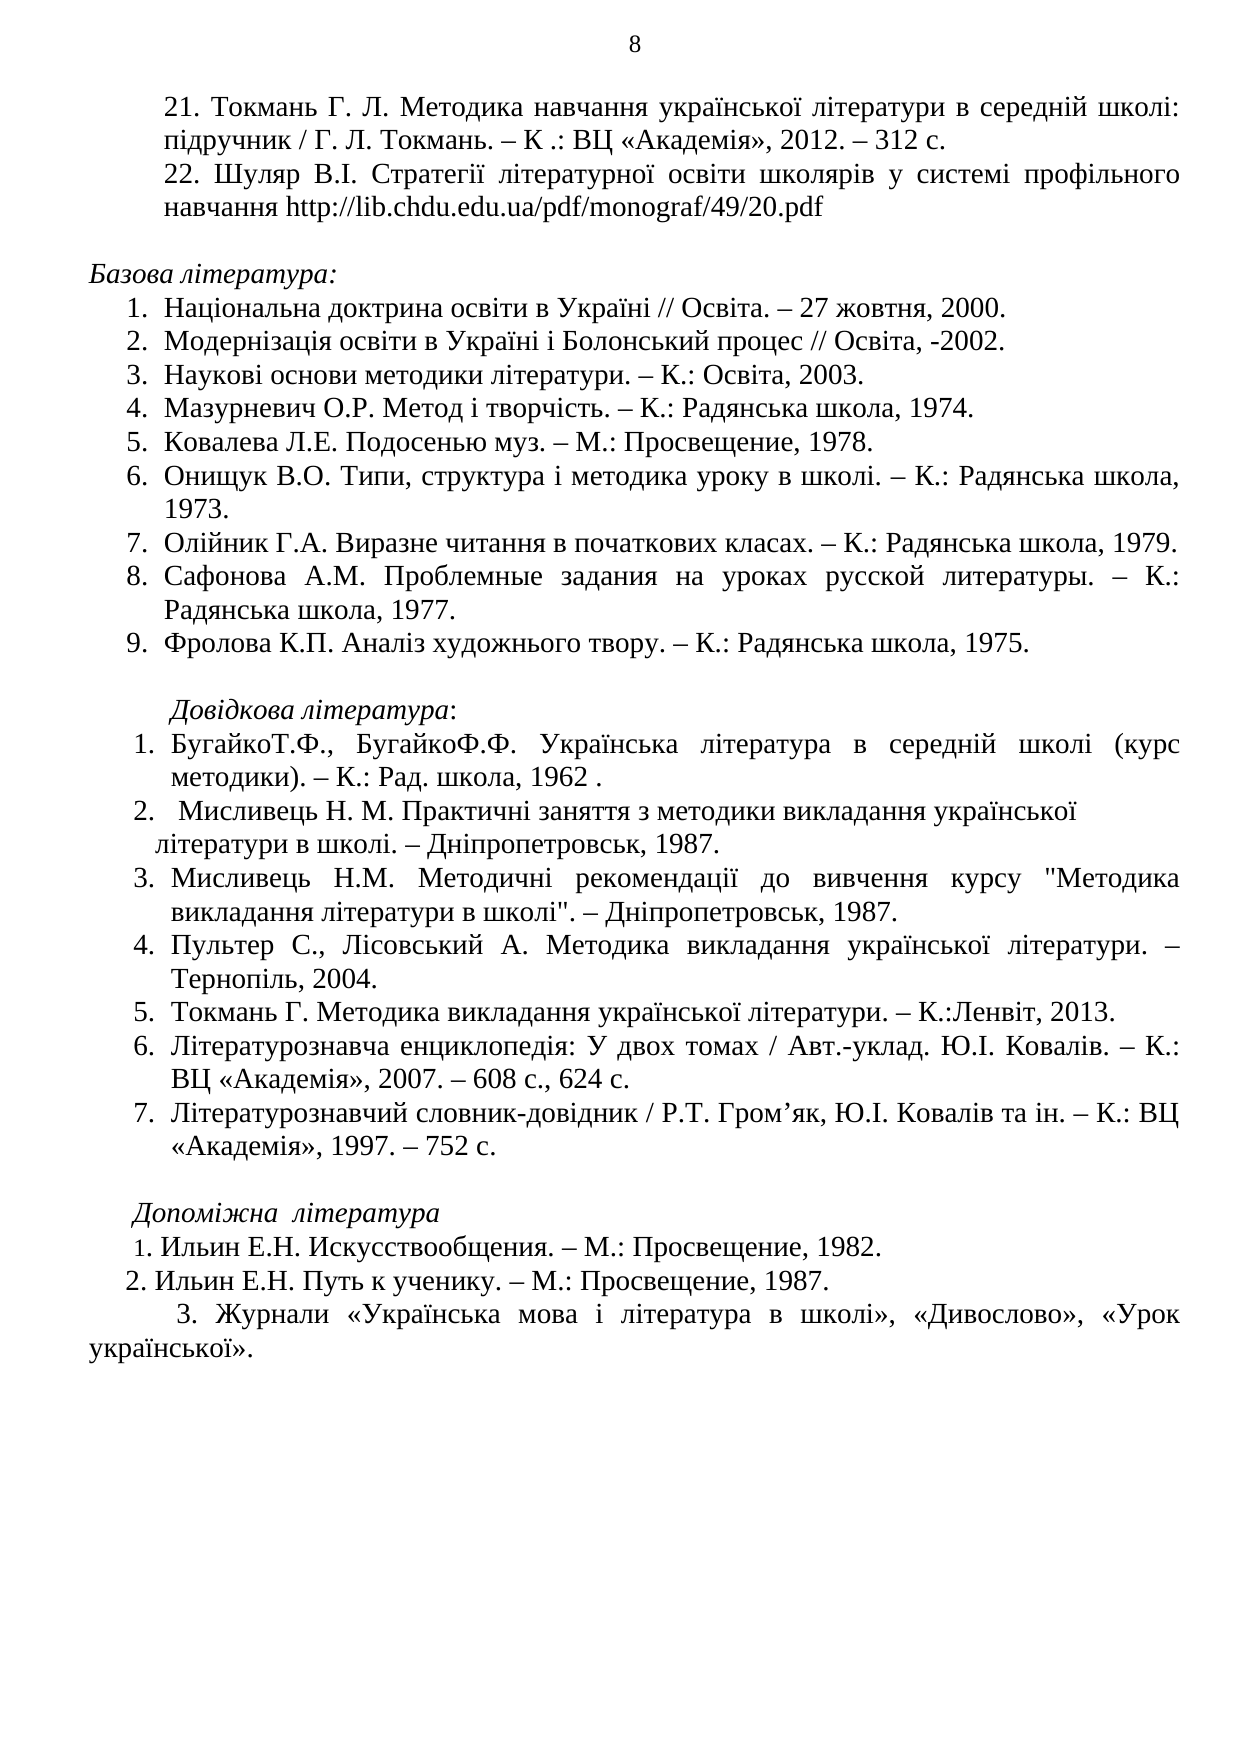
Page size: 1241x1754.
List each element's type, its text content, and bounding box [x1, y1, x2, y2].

text Базова література: [89, 256, 1181, 290]
subtitle Довідкова література: [171, 692, 1181, 726]
subtitle Мазурневич О.Р. Метод і творчість. – К.: Радянська школа, 1974. [126, 391, 1181, 424]
subtitle Токмань Г. Методика викладання української літератури. – К.:Ленвіт, 2013. [133, 994, 1181, 1028]
subtitle Модернізація освіти в Україні і Болонський процес // Освіта, -2002. [126, 323, 1181, 357]
subtitle Мисливець Н.М. Методичні рекомендації до вивчення курсу "Методика викладання літератури в школі". – Дніпропетровськ, 1987. [133, 860, 1181, 927]
subtitle Наукові основи методики літератури. – К.: Освіта, 2003. [126, 357, 1181, 391]
subtitle 2. Ильин Е.Н. Путь к ученику. – М.: Просвещение, 1987. [89, 1263, 1181, 1296]
subtitle Національна доктрина освіти в Україні // Освіта. – 27 жовтня, 2000. [126, 290, 1181, 323]
text Допоміжна література [133, 1196, 1181, 1229]
subtitle 22. Шуляр В.І. Стратегії літературної освіти школярів у системі профільного навчання http://lib.chdu.edu.ua/pdf/monograf/49/20.pdf [164, 156, 1181, 223]
subtitle 3. Журнали «Українська мова і література в школі», «Дивослово», «Урок української». [89, 1296, 1181, 1363]
subtitle Олійник Г.А. Виразне читання в початкових класах. – К.: Радянська школа, 1979. [126, 525, 1181, 558]
subtitle Пультер С., Лісовський А. Методика викладання української літератури. – Тернопіль, 2004. [133, 927, 1181, 994]
subtitle Мисливець Н. М. Практичні заняття з методики викладання української [133, 793, 1181, 827]
subtitle Літературознавча енциклопедія: У двох томах / Авт.-уклад. Ю.І. Ковалів. – К.: ВЦ «Академія», 2007. – 608 с., 624 с. [133, 1028, 1181, 1095]
text 1. Ильин Е.Н. Искусствообщения. – М.: Просвещение, 1982. [133, 1229, 1181, 1263]
subtitle Сафонова А.М. Проблемные задания на уроках русской литературы. – К.: Радянська школа, 1977. [126, 558, 1181, 625]
subtitle Літературознавчий словник-довідник / Р.Т. Гром’як, Ю.І. Ковалів та ін. – К.: ВЦ «Академія», 1997. – 752 с. [133, 1095, 1181, 1162]
subtitle літератури в школі. – Дніпропетровськ, 1987. [133, 827, 1181, 860]
subtitle 21. Токмань Г. Л. Методика навчання української літератури в середній школі: підручник / Г. Л. Токмань. – К .: ВЦ «Академія», 2012. – 312 с. [164, 89, 1181, 156]
subtitle Фролова К.П. Аналіз художнього твору. – К.: Радянська школа, 1975. [126, 625, 1181, 659]
subtitle Онищук В.О. Типи, структура і методика уроку в школі. – К.: Радянська школа, 1973. [126, 458, 1181, 525]
subtitle БугайкоТ.Ф., БугайкоФ.Ф. Українська література в середній школі (курс методики). – К.: Рад. школа, 1962 . [133, 726, 1181, 793]
subtitle Ковалева Л.Е. Подосенью муз. – М.: Просвещение, 1978. [126, 424, 1181, 458]
